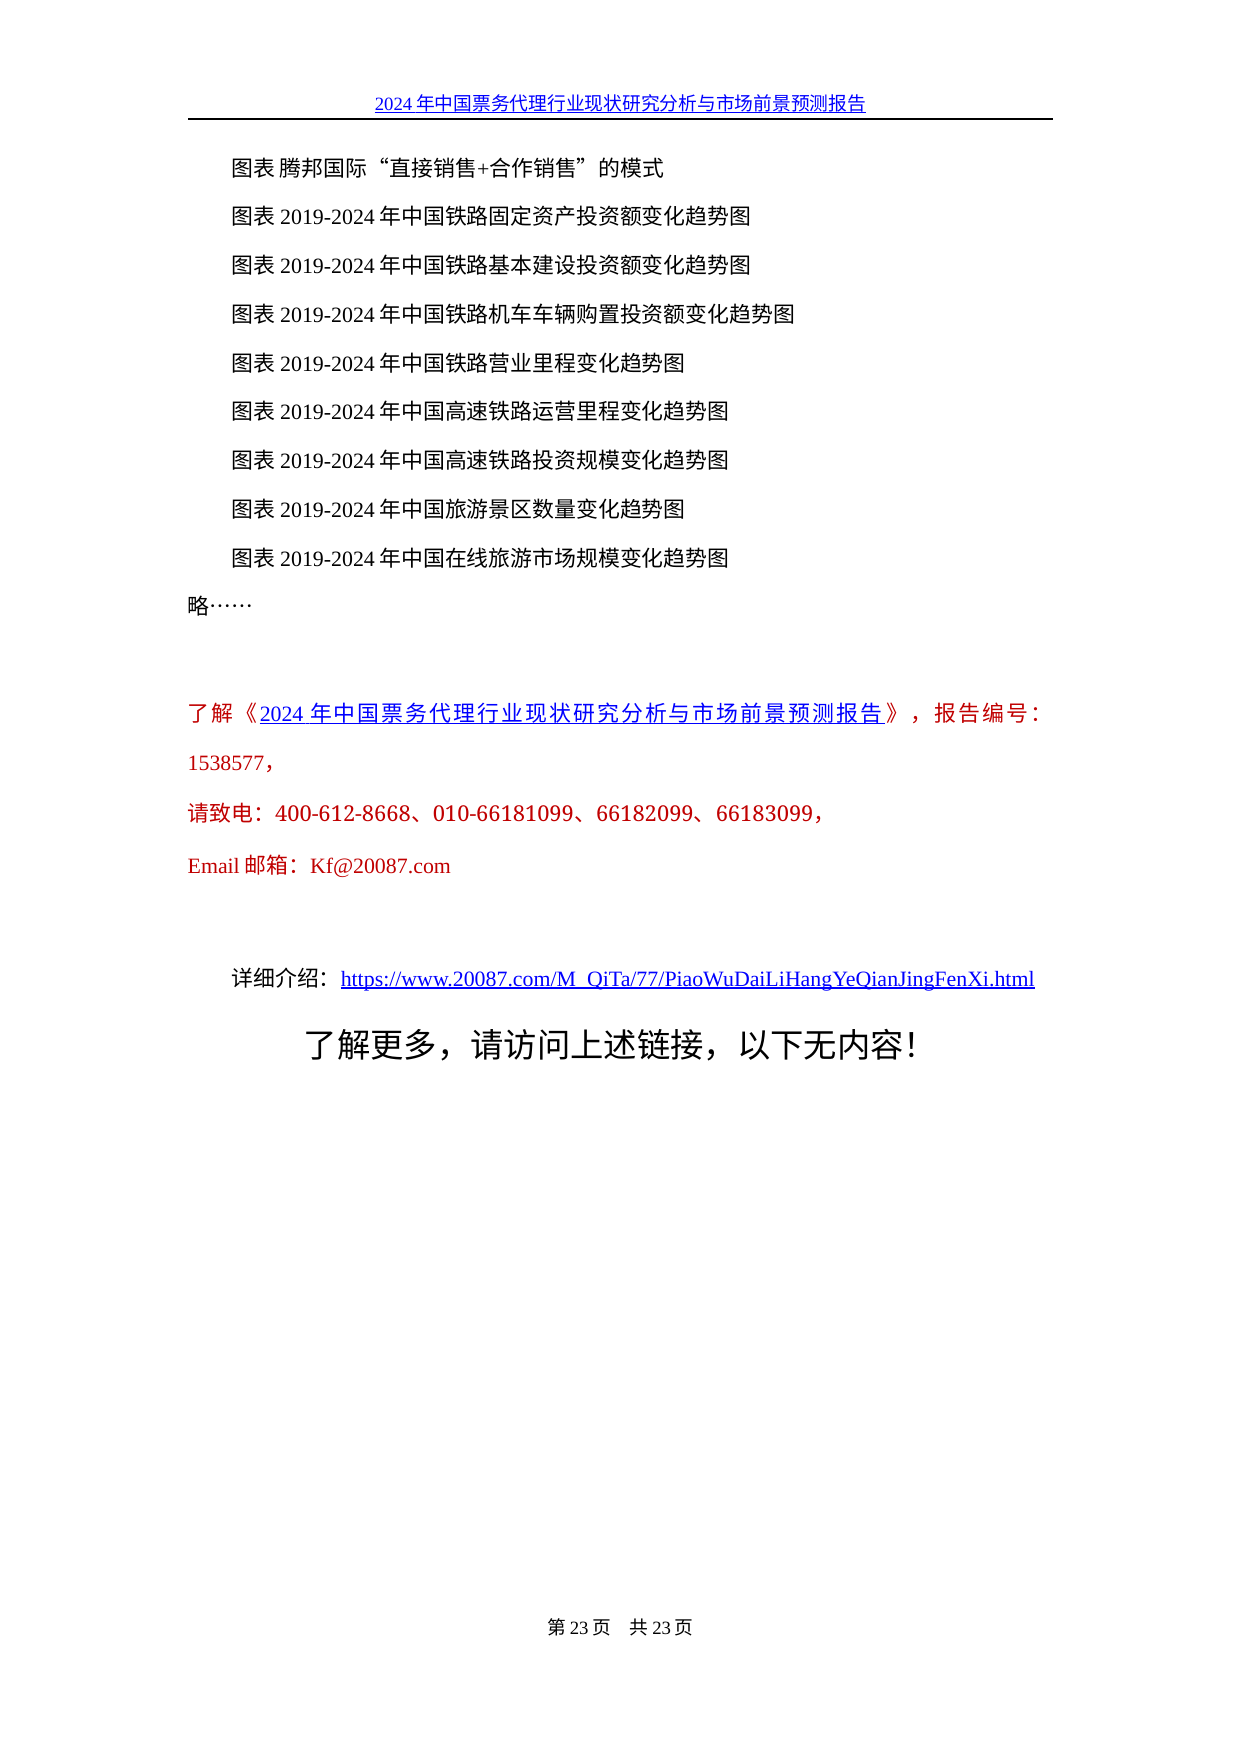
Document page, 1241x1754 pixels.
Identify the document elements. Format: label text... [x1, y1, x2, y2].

text 请致电：400-612-8668、010-66181099、66182099、66183099， [187, 796, 1053, 828]
text 了解《2024年中国票务代理行业现状研究分析与市场前景预测报告》，报告编号：1538577， [187, 695, 1053, 777]
text 详细介绍：https://www.20087.com/M_QiTa/77/PiaoWuDaiLiHangYeQianJingFenXi.html [187, 960, 1053, 993]
title 了解更多，请访问上述链接，以下无内容！ [187, 1010, 1053, 1075]
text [187, 150, 1053, 621]
text Email邮箱：Kf@20087.com [187, 847, 1053, 880]
